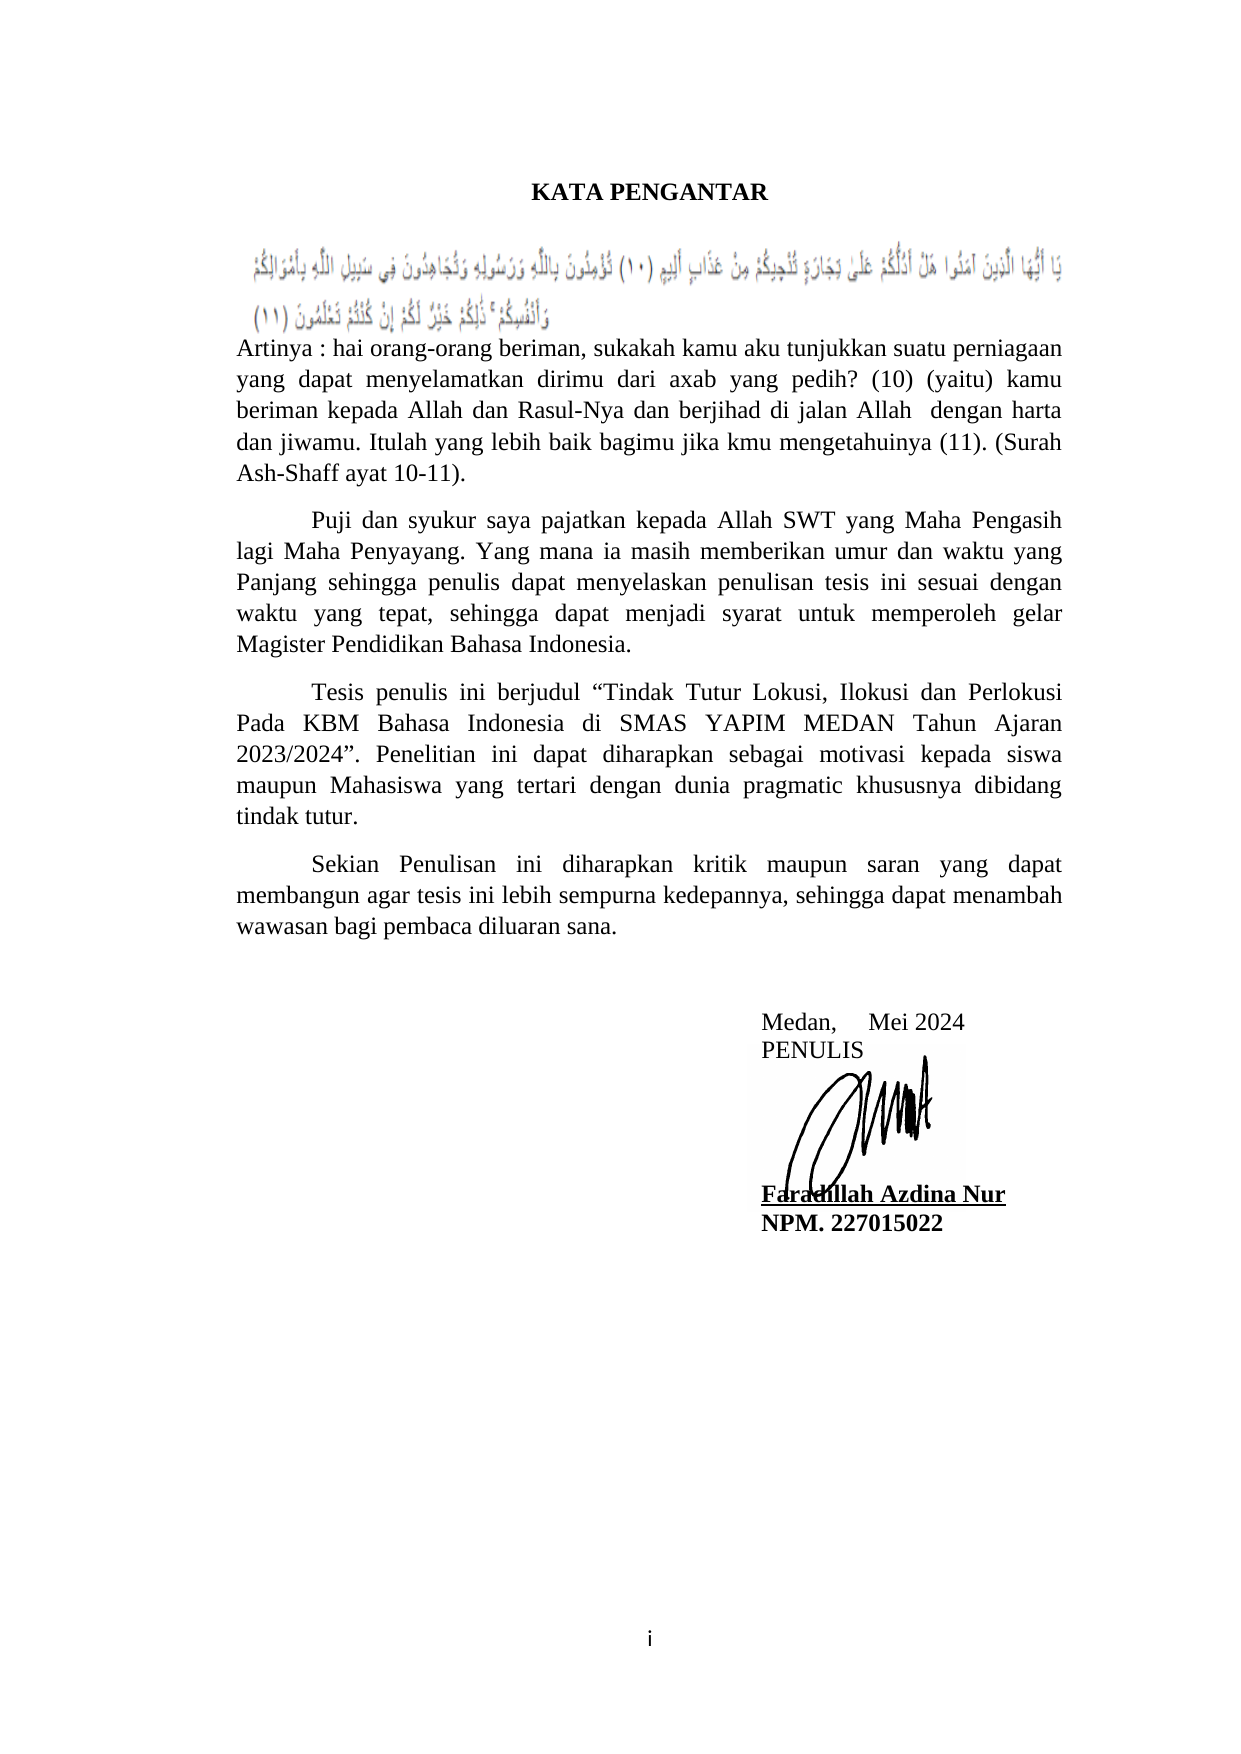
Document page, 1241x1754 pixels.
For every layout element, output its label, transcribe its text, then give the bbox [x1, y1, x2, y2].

text Tesis penulis ini berjudul “Tindak Tutur Lokusi, Ilokusi dan Perlokusi Pada KBM Bahasa Indonesia di SMAS YAPIM MEDAN Tahun Ajaran 2023/2024”. Penelitian ini dapat diharapkan sebagai motivasi kepada siswa maupun Mahasiswa yang tertari dengan dunia pragmatic khususnya dibidang tindak tutur. [236, 677, 1063, 830]
picture [236, 234, 1082, 334]
text Sekian Penulisan ini diharapkan kritik maupun saran yang dapat membangun agar tesis ini lebih sempurna kedepannya, sehingga dapat menambah wawasan bagi pembaca diluaran sana. [236, 849, 1063, 940]
text Faradillah Azdina Nur [761, 1179, 1063, 1208]
text PENULIS [761, 1035, 1063, 1064]
text Puji dan syukur saya pajatkan kepada Allah SWT yang Maha Pengasih lagi Maha Penyayang. Yang mana ia masih memberikan umur dan waktu yang Panjang sehingga penulis dapat menyelaskan penulisan tesis ini sesuai dengan waktu yang tepat, sehingga dapat menjadi syarat untuk memperoleh gelar Magister Pendidikan Bahasa Indonesia. [236, 505, 1063, 658]
text KATA PENGANTAR [236, 177, 1063, 206]
text NPM. 227015022 [761, 1208, 1063, 1237]
text Artinya : hai orang-orang beriman, sukakah kamu aku tunjukkan suatu perniagaan yang dapat menyelamatkan dirimu dari axab yang pedih? (10) (yaitu) kamu beriman kepada Allah dan Rasul-Nya dan berjihad di jalan Allah dengan harta dan jiwamu. Itulah yang lebih baik bagimu jika kmu mengetahuinya (11). (Surah Ash-Shaff ayat 10-11). [236, 334, 1063, 486]
text Medan, Mei 2024 [761, 1007, 1063, 1035]
